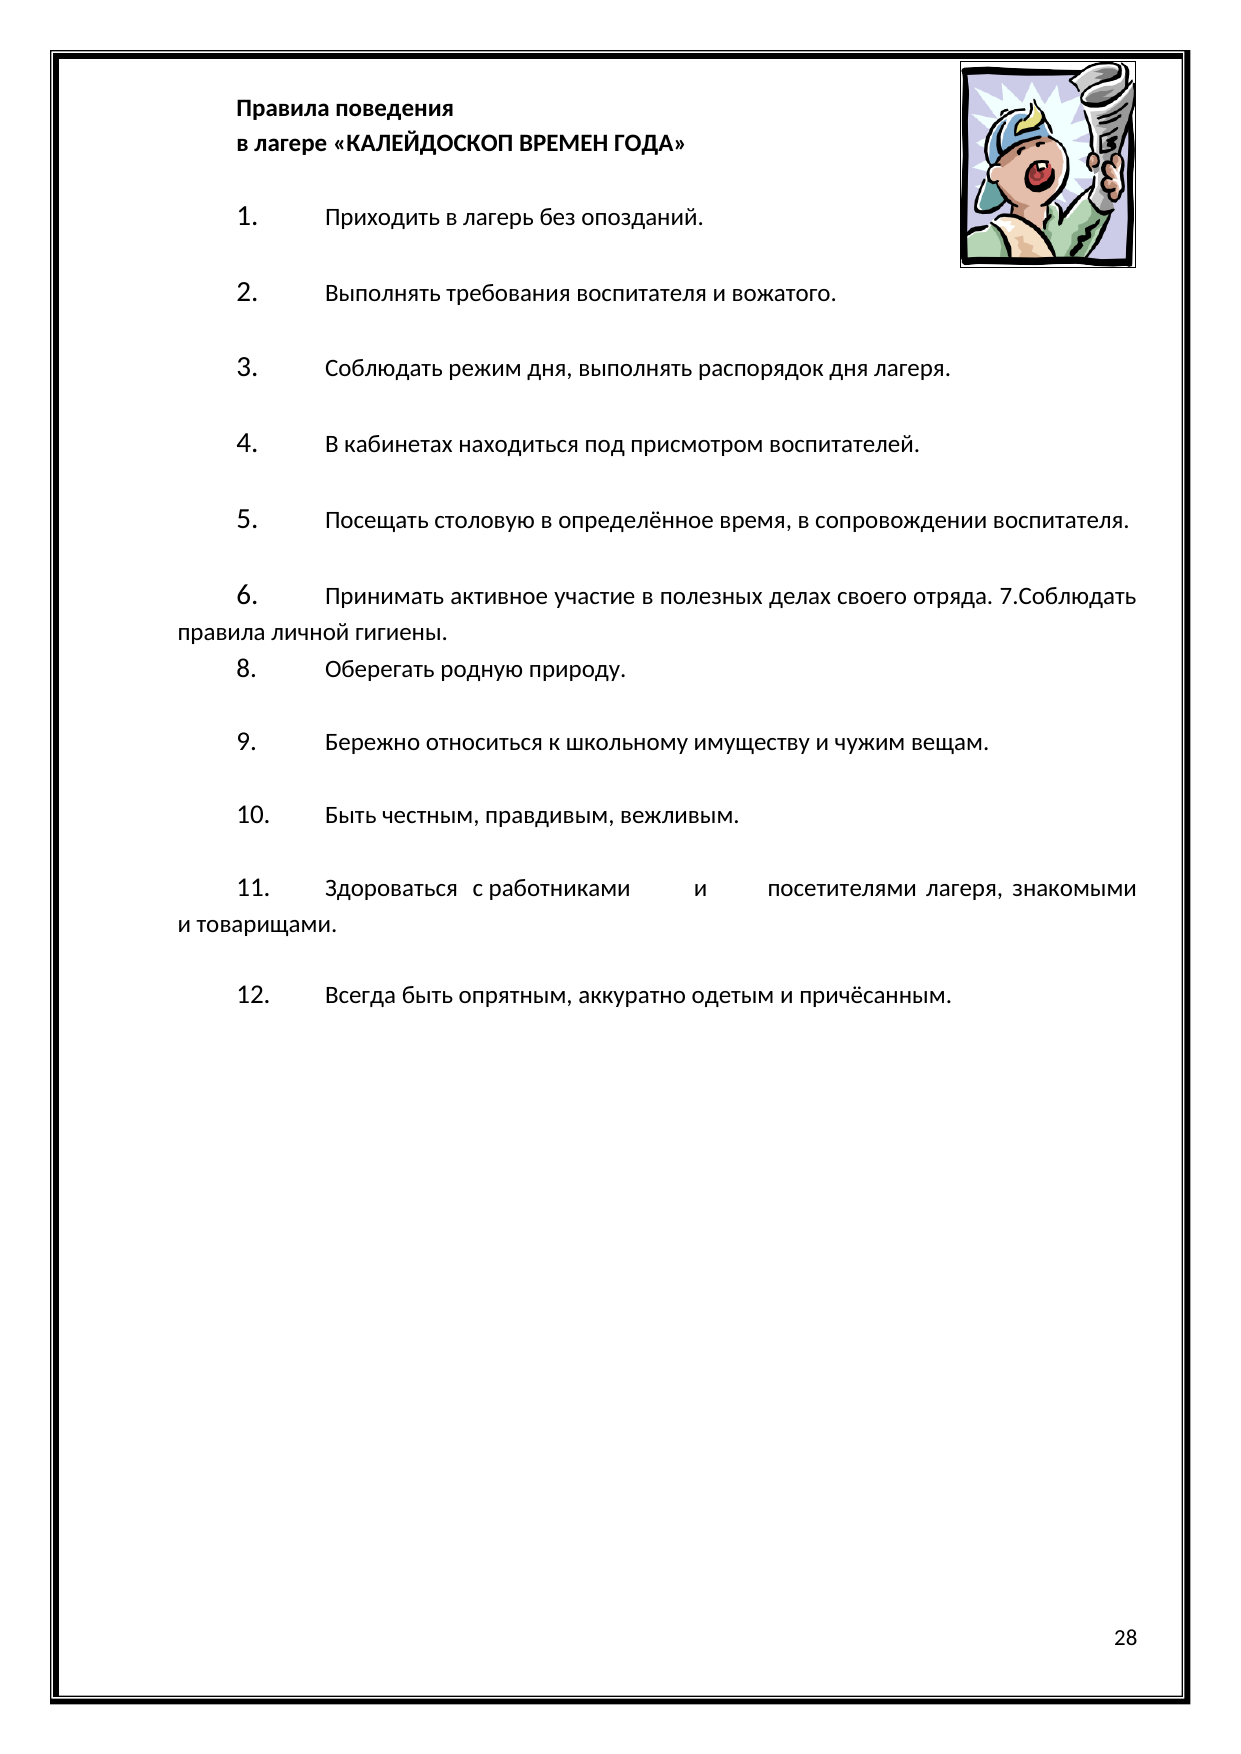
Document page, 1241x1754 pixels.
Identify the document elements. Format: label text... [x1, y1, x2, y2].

list Всегда быть опрятным, аккуратно одетым и причёсанным. [177, 978, 1137, 1011]
list Принимать активное участие в полезных делах своего отряда. 7.Соблюдать правила личной гигиены. [177, 576, 1137, 647]
list Приходить в лагерь без опозданий. [177, 197, 1137, 232]
picture [961, 122, 1135, 127]
list Быть честным, правдивым, вежливым. [177, 797, 1137, 830]
text Правила поведения [177, 92, 1137, 122]
list Здороваться с работниками и посетителями лагеря, знакомыми и товарищами. [177, 870, 1137, 938]
list Выполнять требования воспитателя и вожатого. [177, 273, 1137, 308]
picture [961, 232, 1135, 267]
list В кабинетах находиться под присмотром воспитателей. [177, 424, 1137, 460]
list Оберегать родную природу. [177, 651, 1137, 684]
list Посещать столовую в определённое время, в сопровождении воспитателя. [177, 500, 1137, 536]
picture [961, 157, 1135, 197]
list Бережно относиться к школьному имуществу и чужим вещам. [177, 724, 1137, 757]
list Соблюдать режим дня, выполнять распорядок дня лагеря. [177, 348, 1137, 384]
text в лагере «КАЛЕЙДОСКОП ВРЕМЕН ГОДА» [177, 127, 1137, 157]
picture [961, 62, 1135, 92]
